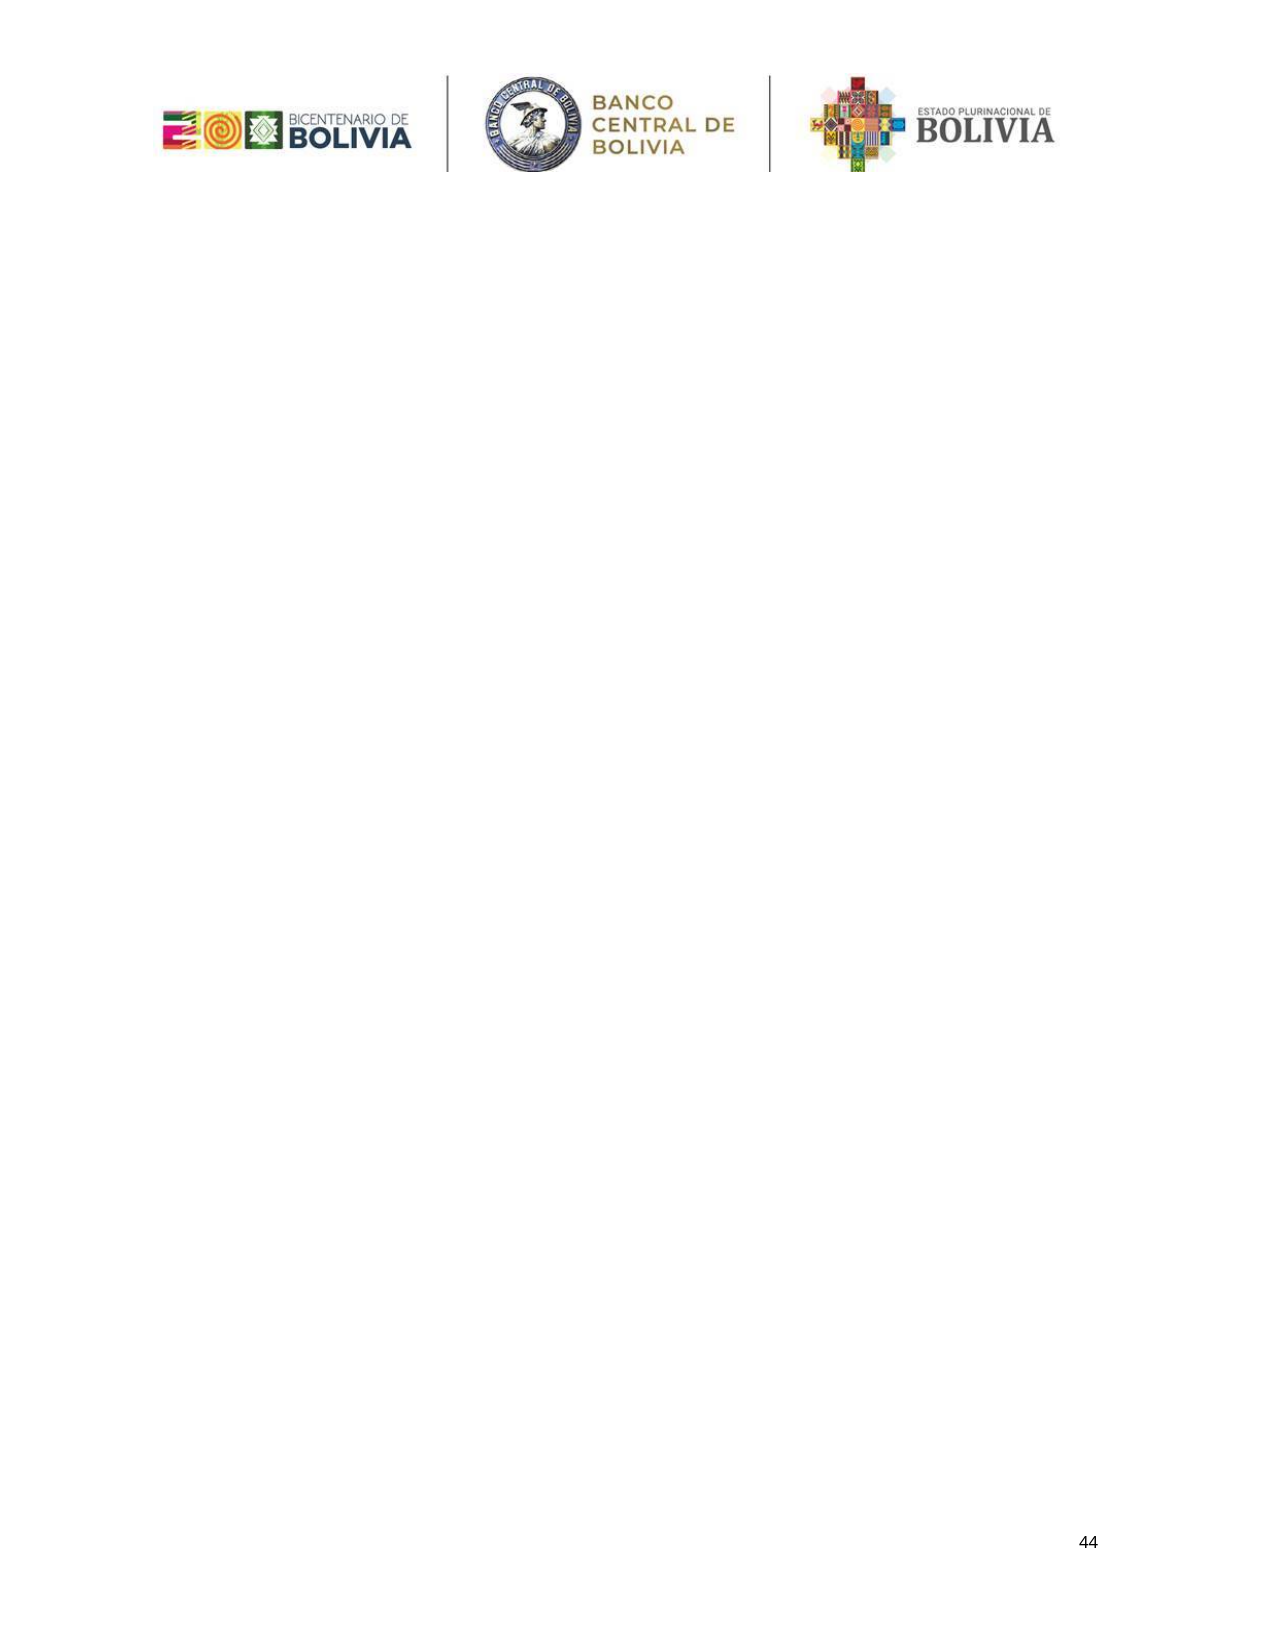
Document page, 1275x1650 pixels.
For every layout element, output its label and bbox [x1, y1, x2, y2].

picture [153, 73, 1074, 172]
